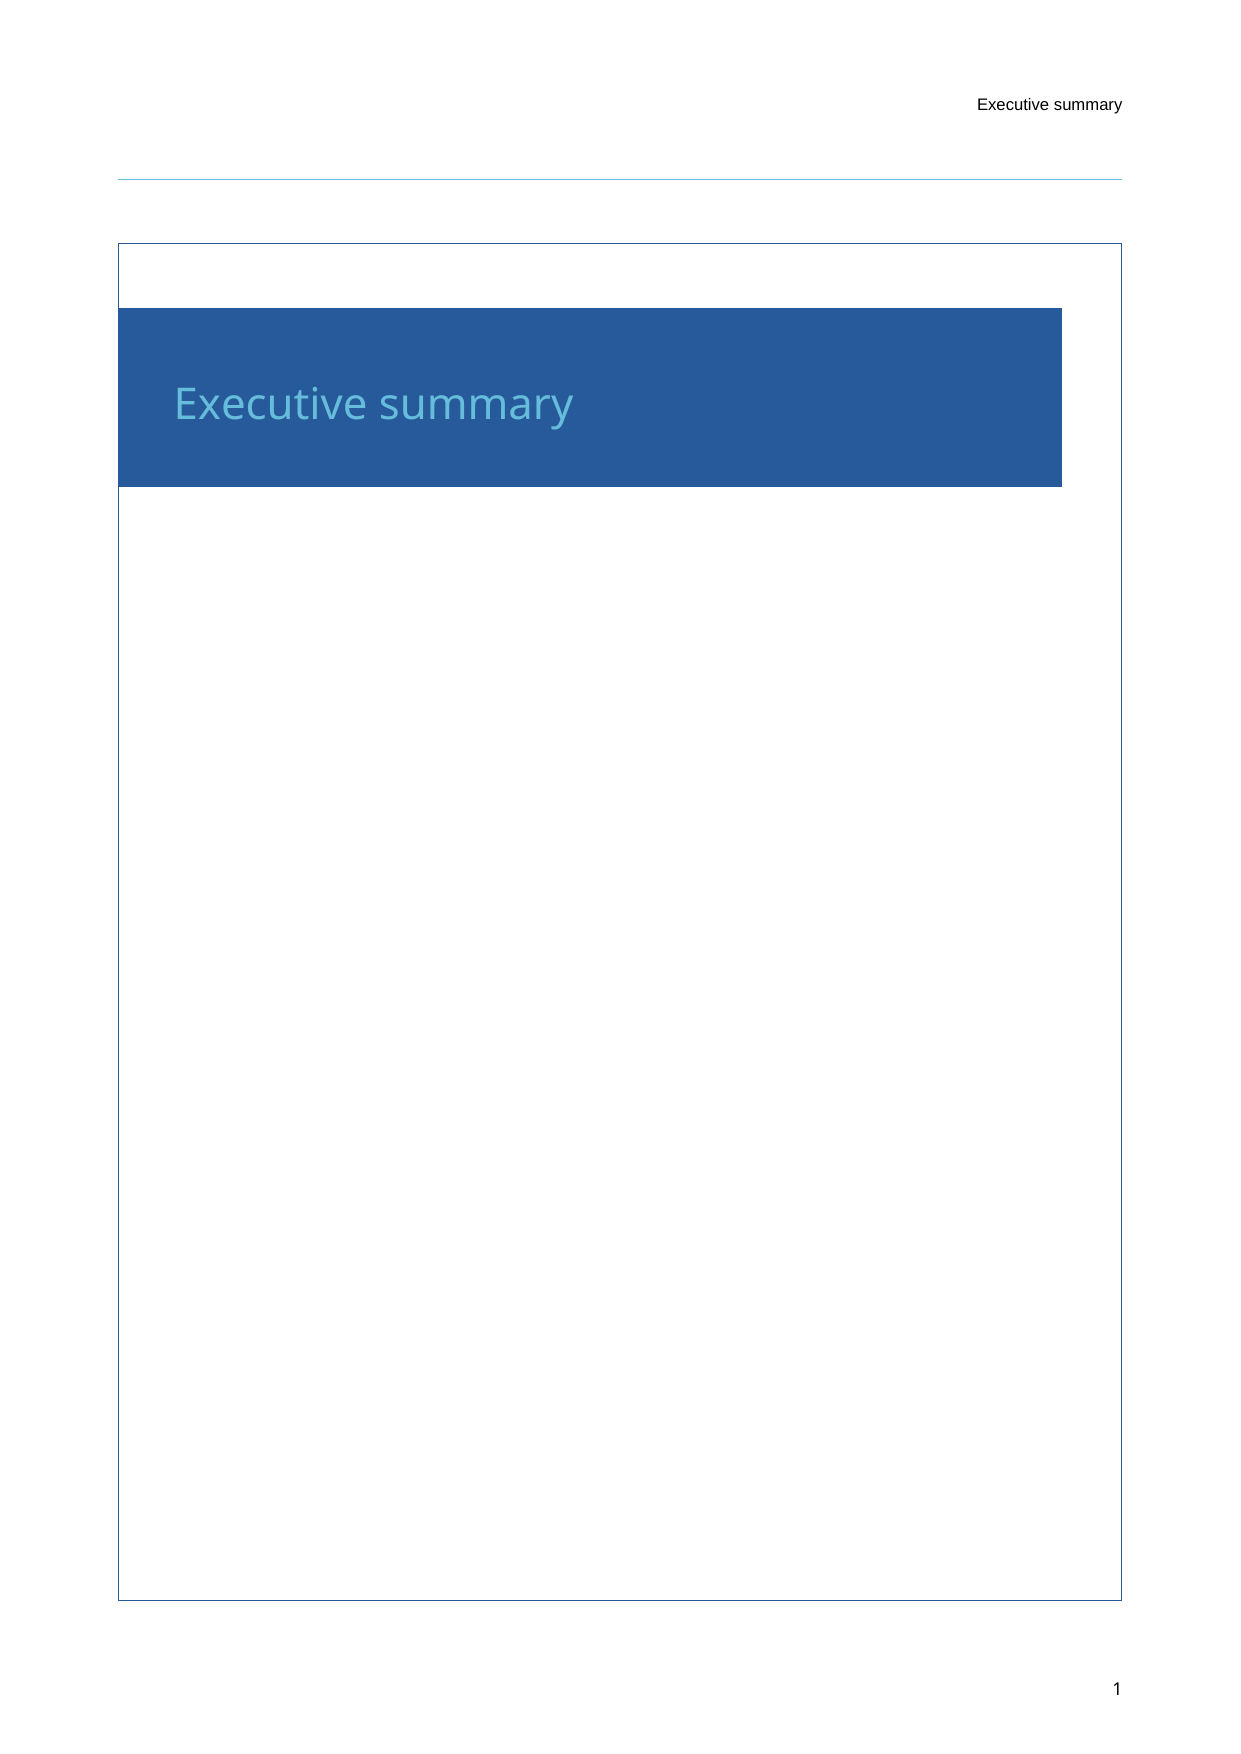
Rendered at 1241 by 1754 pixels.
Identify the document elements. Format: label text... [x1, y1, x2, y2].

subtitle Executive summary [119, 308, 1062, 487]
